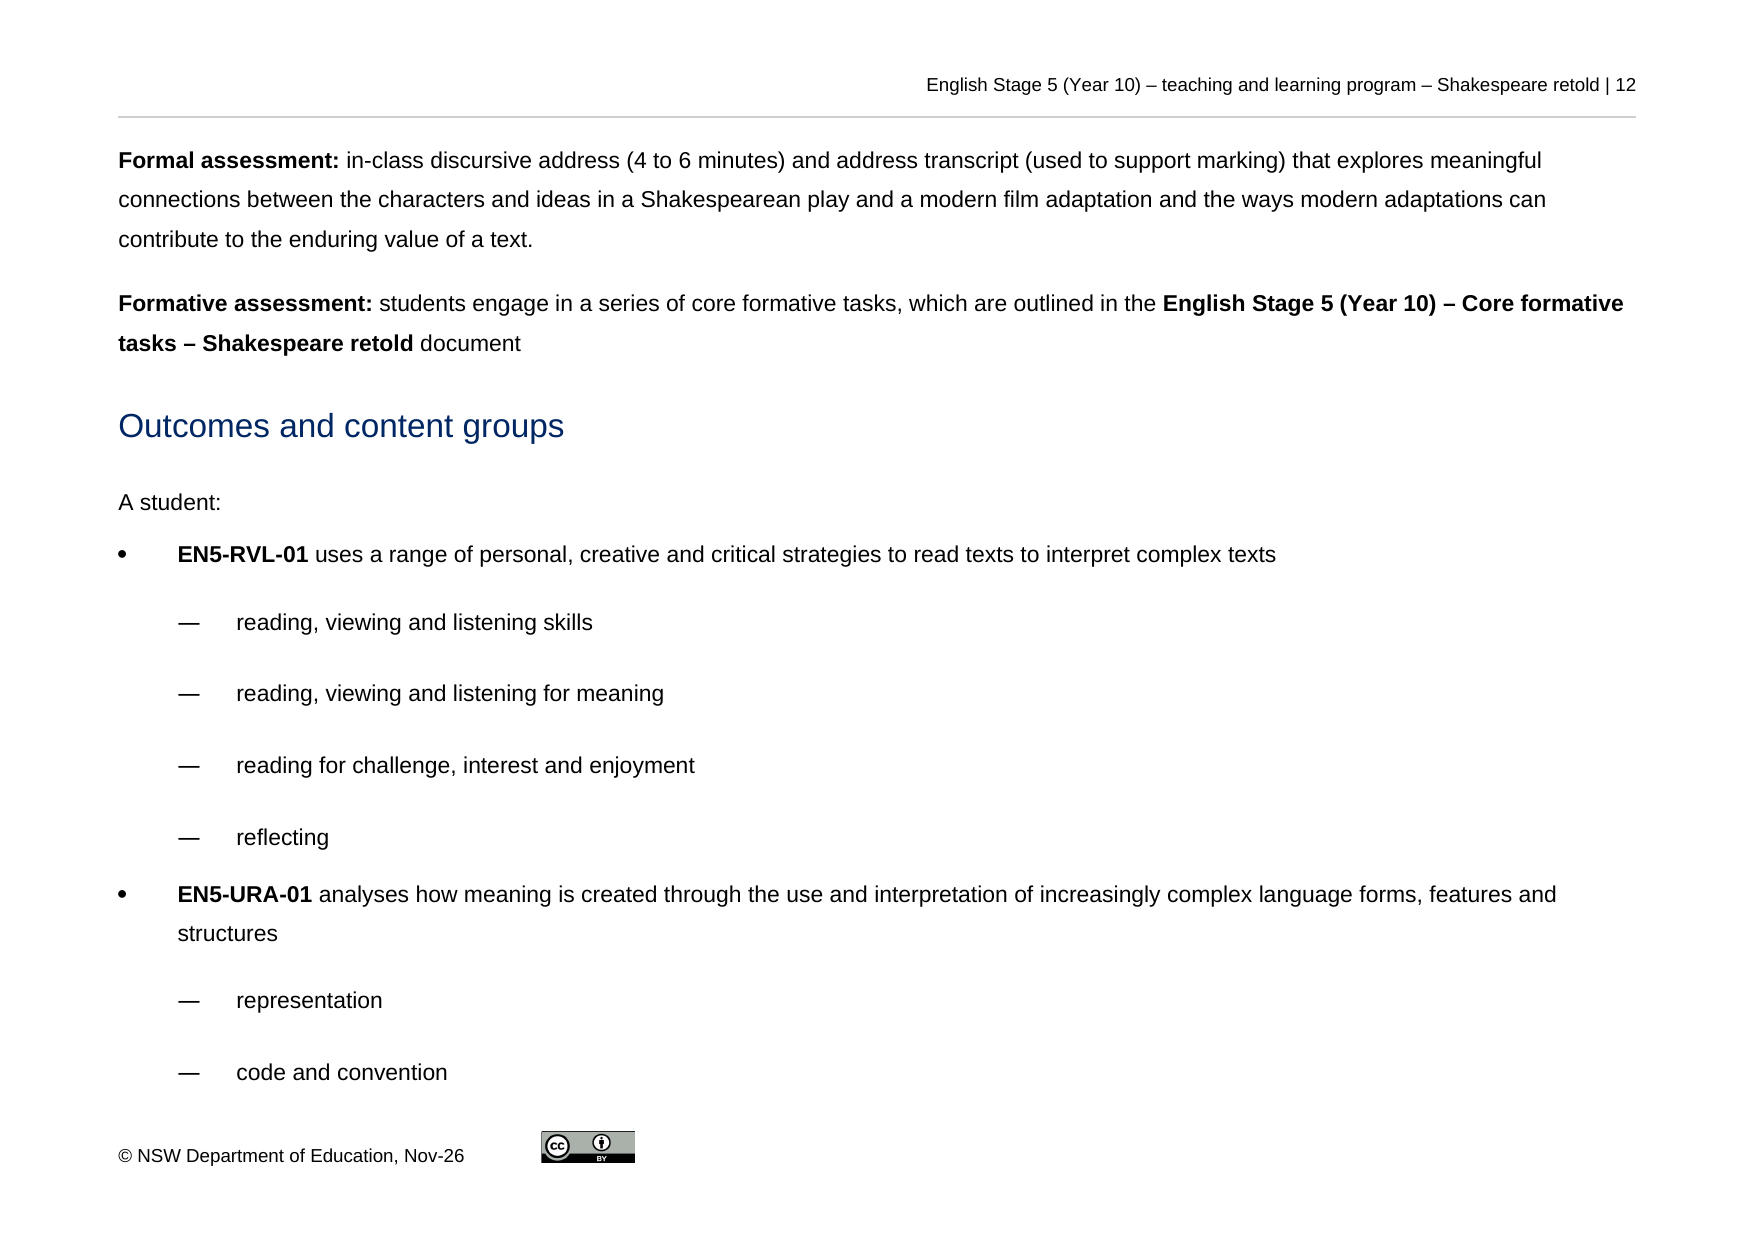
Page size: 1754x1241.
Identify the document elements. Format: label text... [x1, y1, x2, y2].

list representation [177, 984, 1636, 1016]
list EN5-URA-01 analyses how meaning is created through the use and interpretation of increasingly complex language forms, features and structures [118, 881, 1636, 946]
text Formal assessment: in-class discursive address (4 to 6 minutes) and address transcript (used to support marking) that explores meaningful connections between the characters and ideas in a Shakespearean play and a modern film adaptation and the ways modern adaptations can contribute to the enduring value of a text. [118, 147, 1636, 252]
text A student: [118, 489, 1636, 515]
text Formative assessment: students engage in a series of core formative tasks, which are outlined in the English Stage 5 (Year 10) – Core formative tasks – Shakespeare retold document [118, 290, 1636, 356]
list EN5-RVL-01 uses a range of personal, creative and critical strategies to read texts to interpret complex texts [118, 541, 1636, 567]
list reading for challenge, interest and enjoyment [177, 749, 1636, 781]
picture [541, 1131, 635, 1163]
subtitle Outcomes and content groups [118, 406, 1636, 445]
list reflecting [177, 821, 1636, 852]
list code and convention [177, 1056, 1636, 1088]
list reading, viewing and listening for meaning [177, 677, 1636, 709]
list reading, viewing and listening skills [177, 606, 1636, 637]
